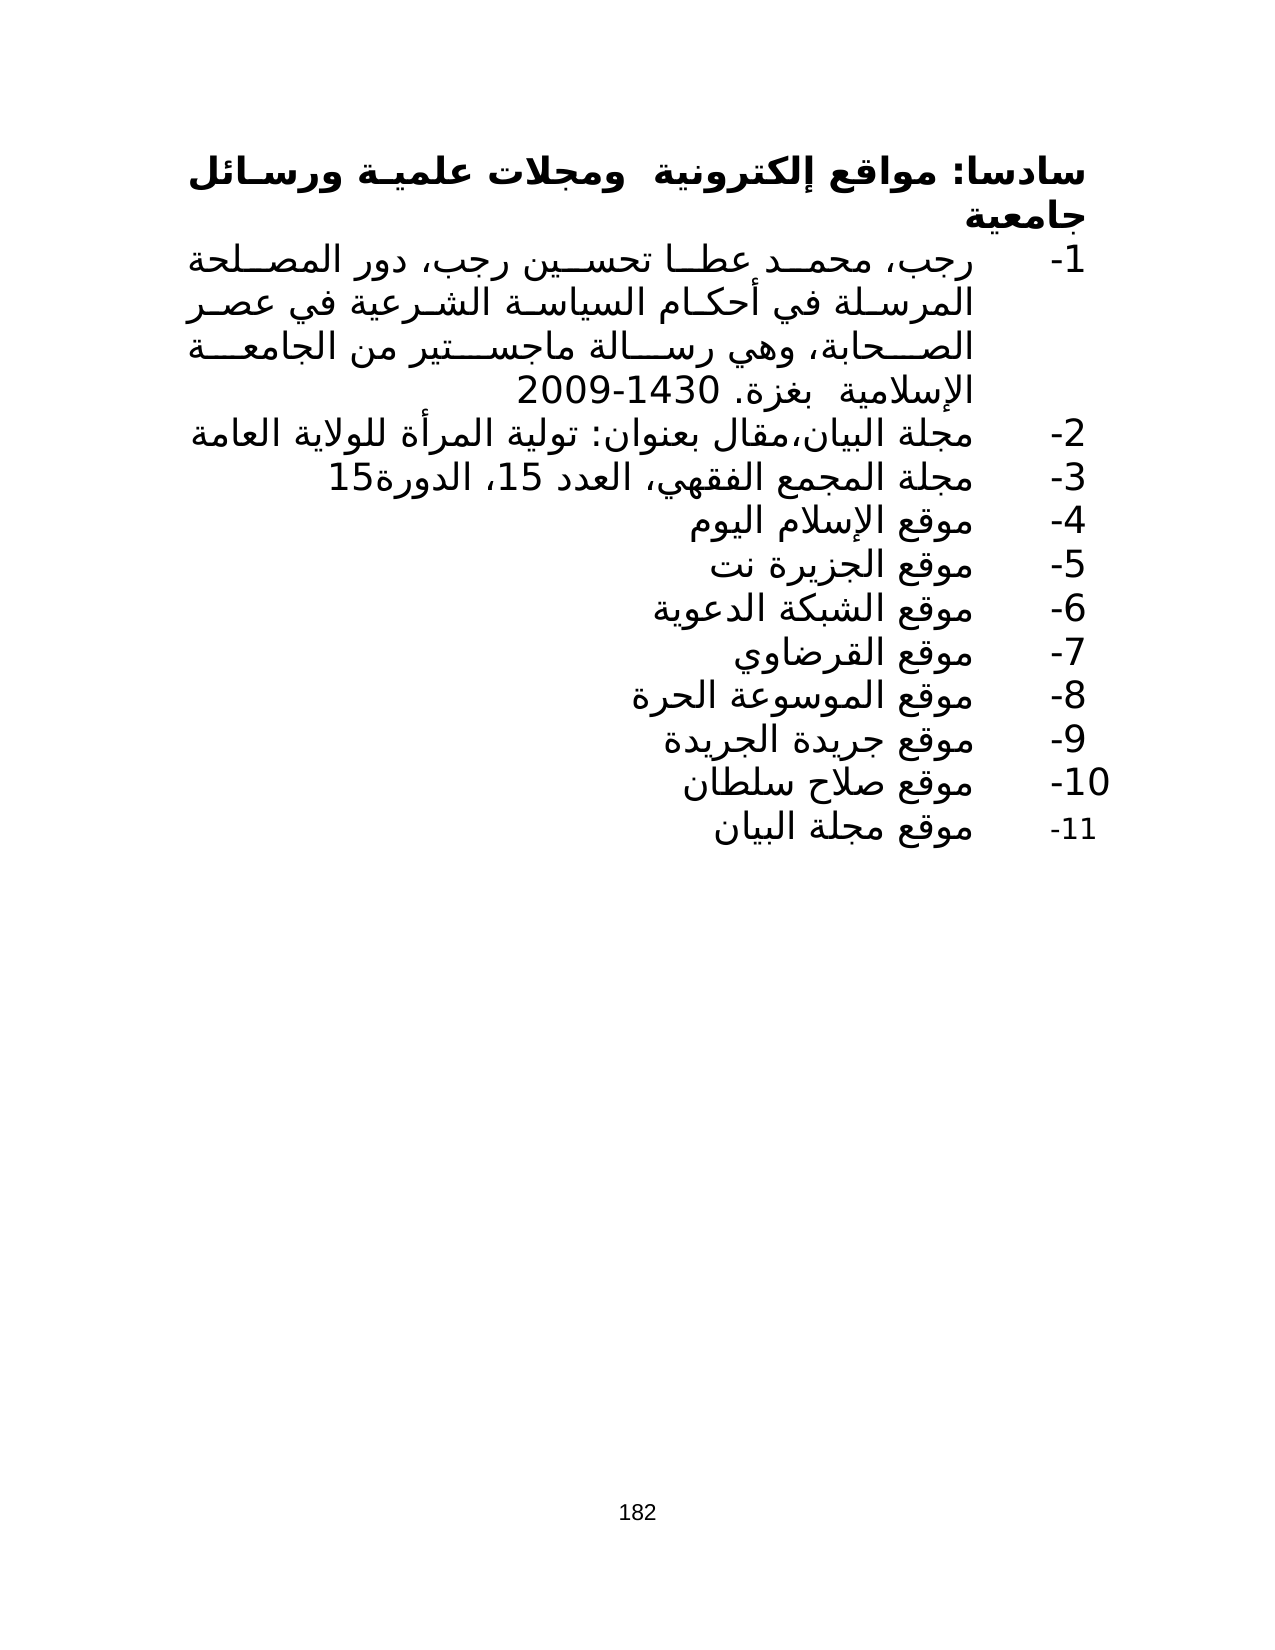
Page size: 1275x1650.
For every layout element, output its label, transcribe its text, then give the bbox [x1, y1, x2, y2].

list موقع جريدة الجريدة [187, 717, 1050, 761]
list مجلة المجمع الفقهي، العدد 15، الدورة15 [187, 456, 1050, 499]
list موقع الموسوعة الحرة [187, 674, 1050, 717]
list موقع الشبكة الدعوية [187, 586, 1050, 630]
list مجلة البيان،مقال بعنوان: تولية المرأة للولاية العامة [187, 412, 1050, 456]
list موقع الإسلام اليوم [187, 499, 1050, 543]
list رجب، محمد عطا تحسين رجب، دور المصلحة المرسلة في أحكام السياسة الشرعية في عصر الصحابة، وهي رسالة ماجستير من الجامعة الإسلامية بغزة. 1430-2009 [187, 237, 1050, 412]
list موقع مجلة البيان [187, 805, 1050, 848]
list موقع القرضاوي [187, 630, 1050, 674]
list موقع الجزيرة نت [187, 543, 1050, 586]
list موقع صلاح سلطان [187, 761, 1050, 805]
text سادسا: مواقع إلكترونية ومجلات علمية ورسائل جامعية [187, 150, 1087, 237]
